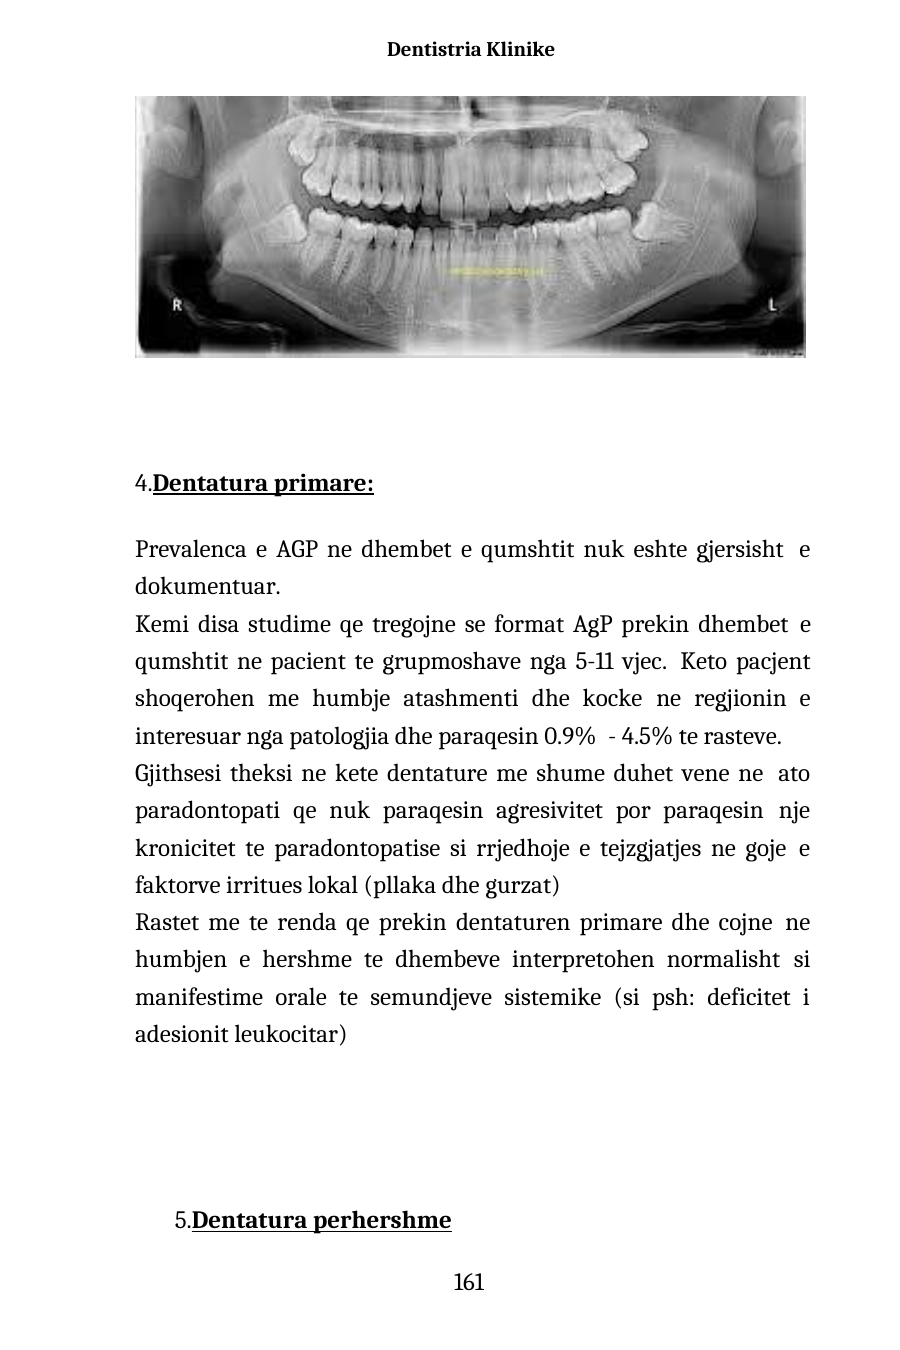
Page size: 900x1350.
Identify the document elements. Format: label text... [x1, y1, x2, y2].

text Kemi disa studime qe tregojne se format AgP prekin dhembet e qumshtit ne pacient te grupmoshave nga 5-11 vjec. Keto pacjent shoqerohen me humbje atashmenti dhe kocke ne regjionin e interesuar nga patologjia dhe paraqesin 0.9% - 4.5% te rasteve. [135, 610, 811, 750]
text 5.Dentatura perhershme [174, 1206, 823, 1235]
text Dentistria Klinike [387, 37, 568, 61]
picture [135, 96, 806, 358]
text Rastet me te renda qe prekin dentaturen primare dhe cojne ne humbjen e hershme te dhembeve interpretohen normalisht si manifestime orale te semundjeve sistemike (si psh: deficitet i adesionit leukocitar) [135, 908, 810, 1049]
text Prevalenca e AGP ne dhembet e qumshtit nuk eshte gjersisht e dokumentuar. [135, 535, 810, 601]
text Gjithsesi theksi ne kete dentature me shume duhet vene ne ato paradontopati qe nuk paraqesin agresivitet por paraqesin nje kronicitet te paradontopatise si rrjedhoje e tejzgjatjes ne goje e faktorve irritues lokal (pllaka dhe gurzat) [135, 759, 810, 899]
text 4.Dentatura primare: [135, 469, 823, 498]
